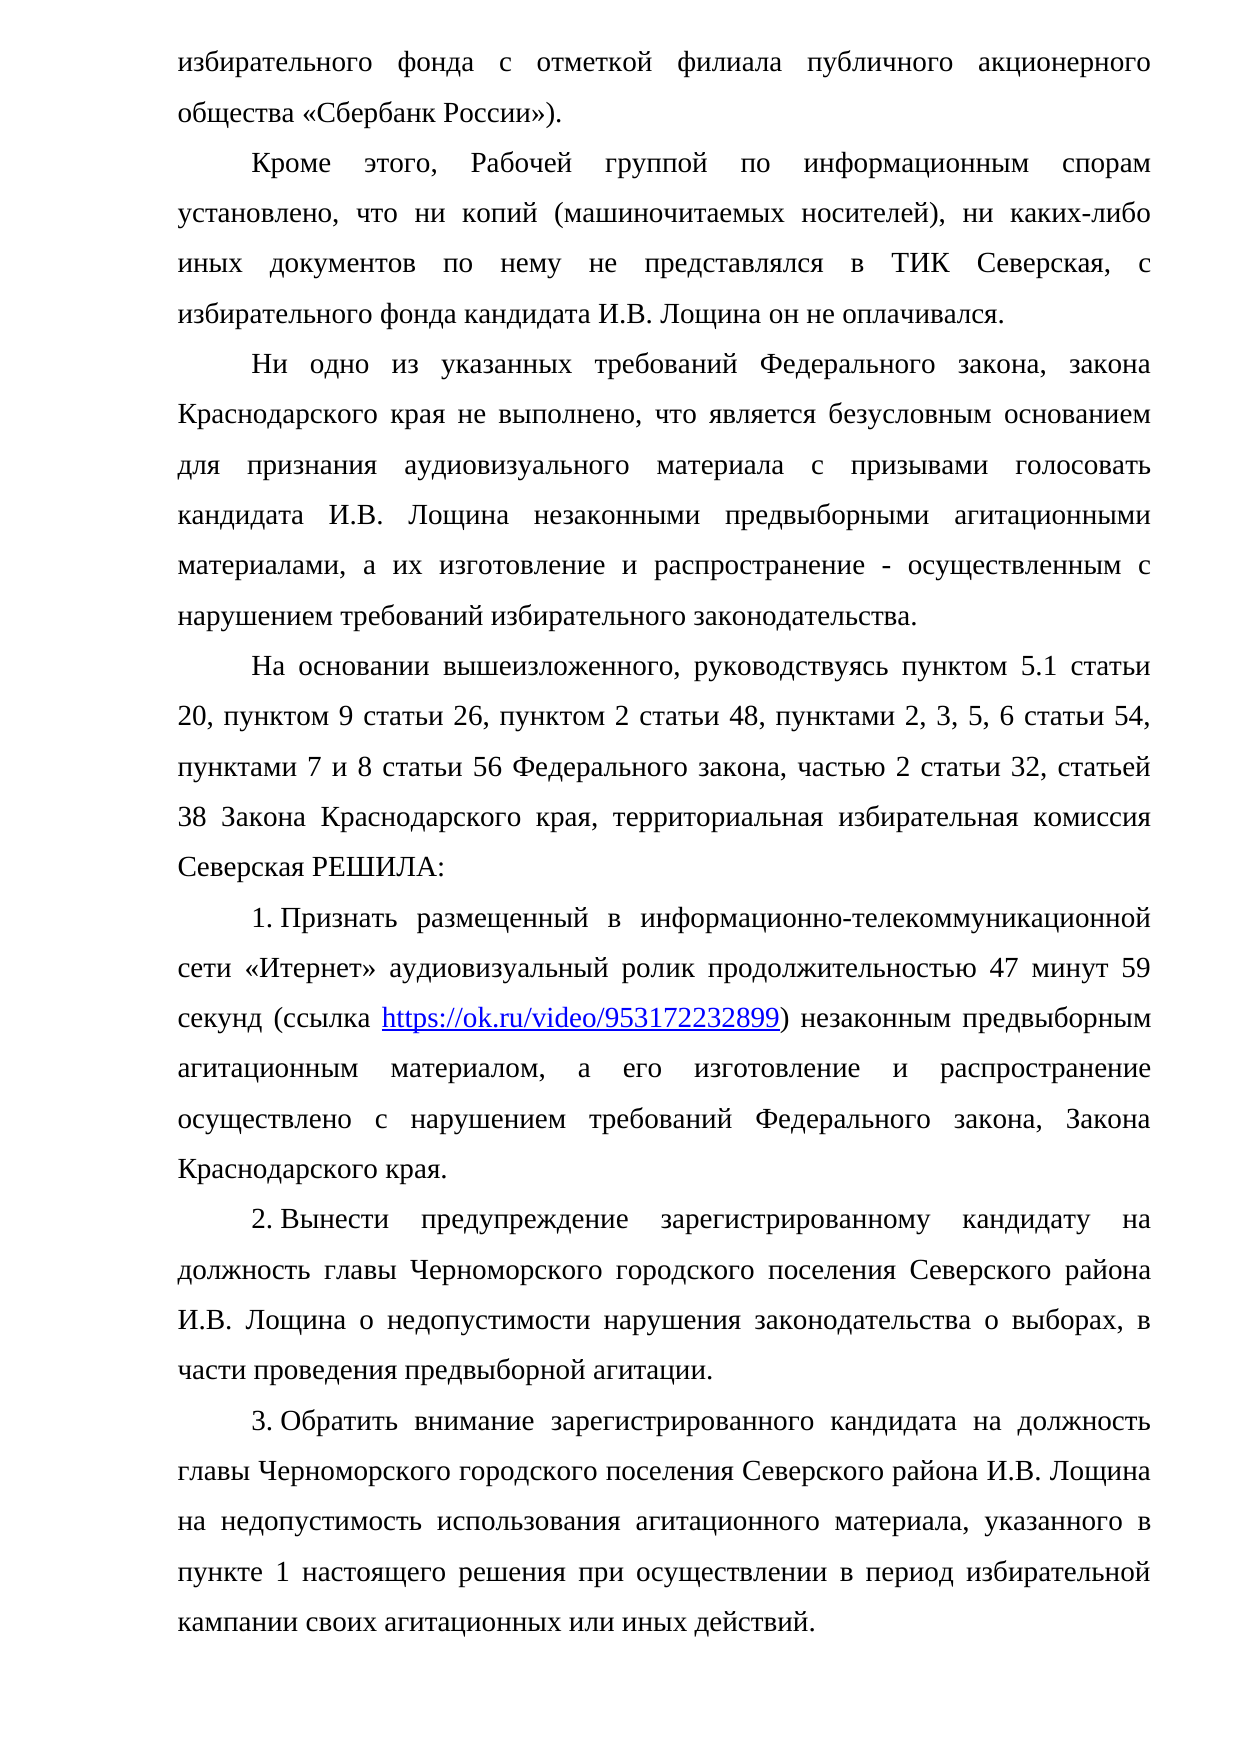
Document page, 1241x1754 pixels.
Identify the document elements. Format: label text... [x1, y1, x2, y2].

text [177, 44, 1152, 128]
list 3. Обратить внимание зарегистрированного кандидата на должность главы Черноморского городского поселения Северского района И.В. Лощина на недопустимость использования агитационного материала, указанного в пункте 1 настоящего решения при осуществлении в период избирательной кампании своих агитационных или иных действий. [177, 1403, 1152, 1638]
text На основании вышеизложенного, руководствуясь пунктом 5.1 статьи 20, пунктом 9 статьи 26, пунктом 2 статьи 48, пунктами 2, 3, 5, 6 статьи 54, пунктами 7 и 8 статьи 56 Федерального закона, частью 2 статьи 32, статьей 38 Закона Краснодарского края, территориальная избирательная комиссия Северская РЕШИЛА: [177, 648, 1152, 883]
list 1. Признать размещенный в информационно-телекоммуникационной сети «Итернет» аудиовизуальный ролик продолжительностью 47 минут 59 секунд (ссылка https://ok.ru/video/953172232899) незаконным предвыборным агитационным материалом, а его изготовление и распространение осуществлено с нарушением требований Федерального закона, Закона Краснодарского края. [177, 900, 1152, 1185]
list 2. Вынести предупреждение зарегистрированному кандидату на должность главы Черноморского городского поселения Северского района И.В. Лощина о недопустимости нарушения законодательства о выборах, в части проведения предвыборной агитации. [177, 1202, 1152, 1386]
text Ни одно из указанных требований Федерального закона, закона Краснодарского края не выполнено, что является безусловным основанием для признания аудиовизуального материала с призывами голосовать кандидата И.В. Лощина незаконными предвыборными агитационными материалами, а их изготовление и распространение - осуществленным с нарушением требований избирательного законодательства. [177, 346, 1152, 631]
text Кроме этого, Рабочей группой по информационным спорам установлено, что ни копий (машиночитаемых носителей), ни каких-либо иных документов по нему не представлялся в ТИК Северская, с избирательного фонда кандидата И.В. Лощина он не оплачивался. [177, 145, 1152, 329]
